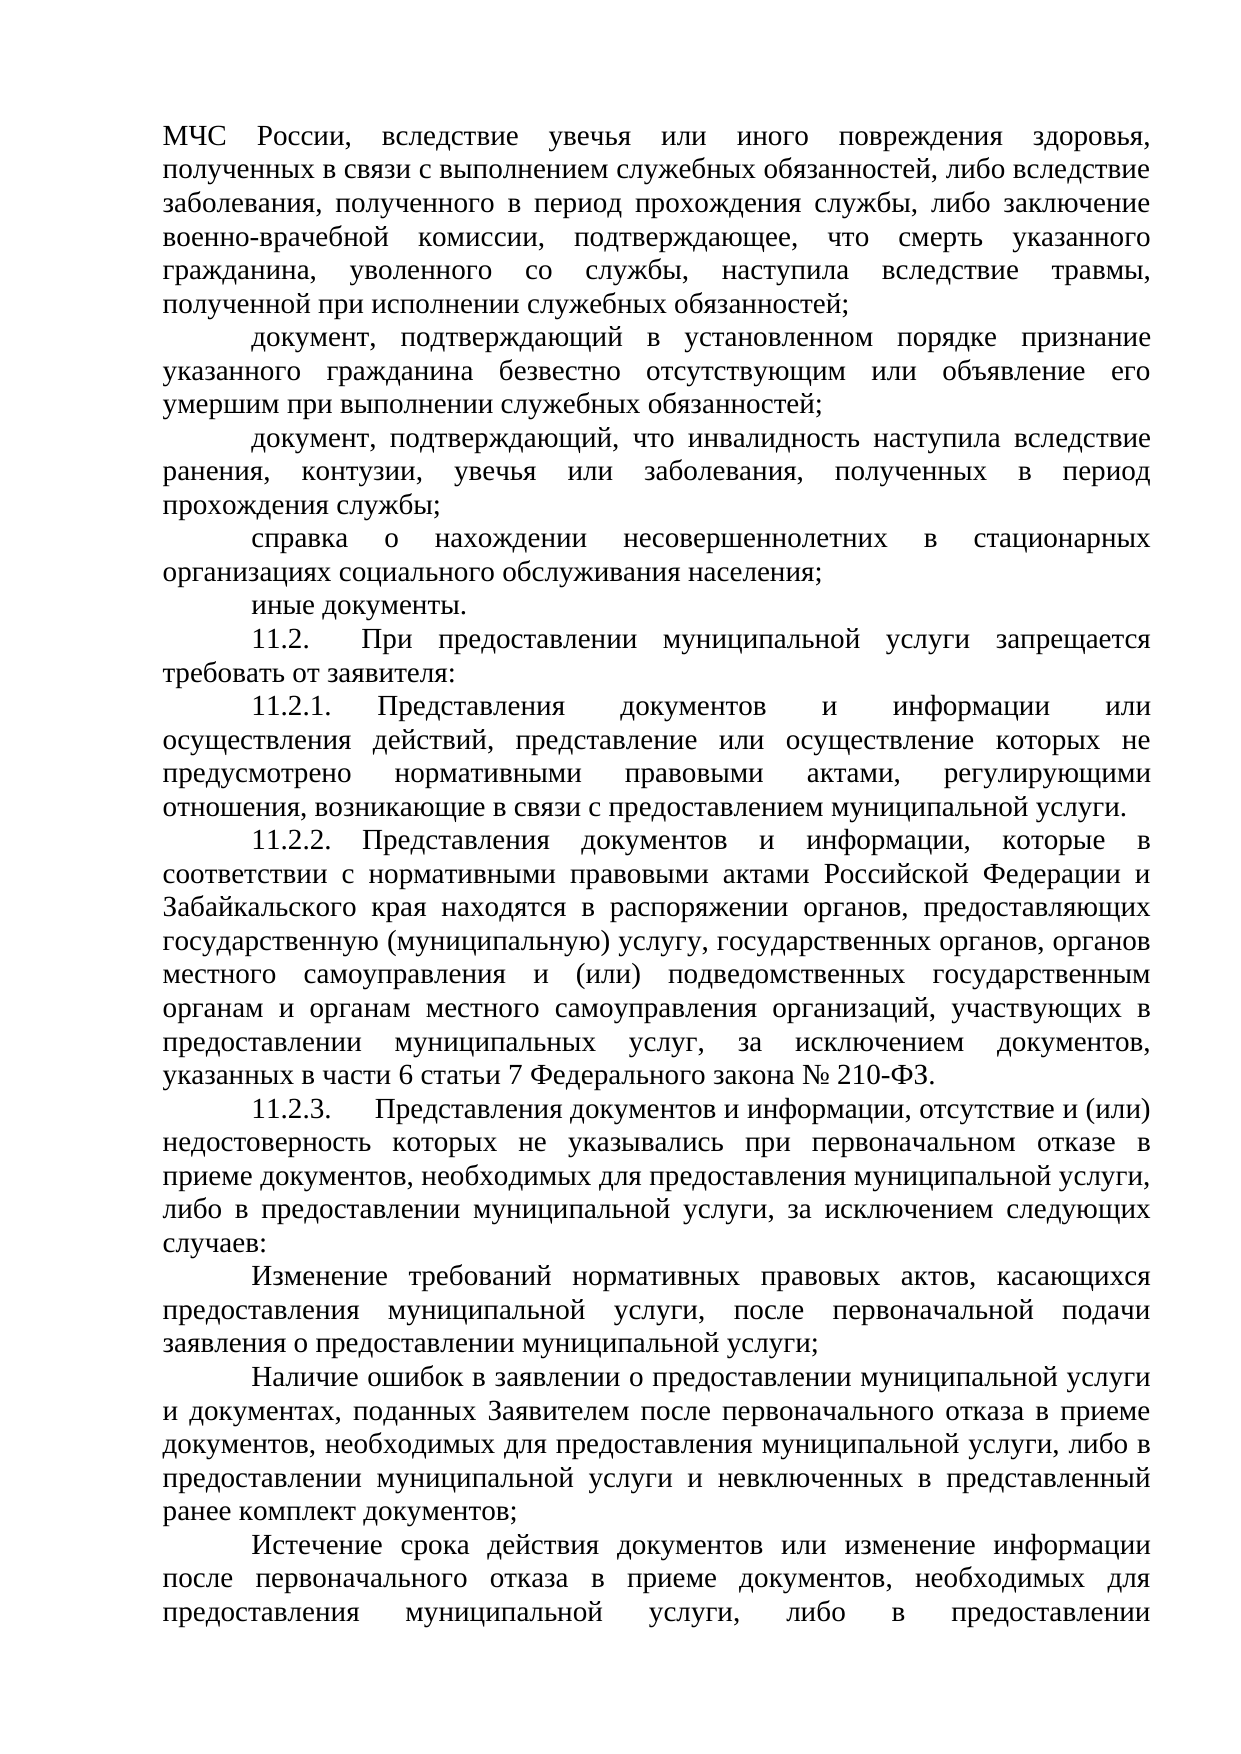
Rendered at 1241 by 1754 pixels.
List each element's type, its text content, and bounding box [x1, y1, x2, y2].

list Представления документов и информации или осуществления действий, представление или осуществление которых не предусмотрено нормативными правовыми актами, регулирующими отношения, возникающие в связи с предоставлением муниципальной услуги. [162, 688, 1151, 822]
text иные документы. [162, 588, 1151, 621]
text Изменение требований нормативных правовых актов, касающихся предоставления муниципальной услуги, после первоначальной подачи заявления о предоставлении муниципальной услуги; [162, 1258, 1151, 1359]
list Представления документов и информации, отсутствие и (или) недостоверность которых не указывались при первоначальном отказе в приеме документов, необходимых для предоставления муниципальной услуги, либо в предоставлении муниципальной услуги, за исключением следующих случаев: [162, 1091, 1151, 1258]
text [162, 1527, 1151, 1628]
list Представления документов и информации, которые в соответствии с нормативными правовыми актами Российской Федерации и Забайкальского края находятся в распоряжении органов, предоставляющих государственную (муниципальную) услугу, государственных органов, органов местного самоуправления и (или) подведомственных государственным органам и органам местного самоуправления организаций, участвующих в предоставлении муниципальных услуг, за исключением документов, указанных в части 6 статьи 7 Федерального закона № 210-ФЗ. [162, 822, 1151, 1091]
text Наличие ошибок в заявлении о предоставлении муниципальной услуги и документах, поданных Заявителем после первоначального отказа в приеме документов, необходимых для предоставления муниципальной услуги, либо в предоставлении муниципальной услуги и невключенных в представленный ранее комплект документов; [162, 1359, 1151, 1527]
text документ, подтверждающий в установленном порядке признание указанного гражданина безвестно отсутствующим или объявление его умершим при выполнении служебных обязанностей; [162, 319, 1151, 420]
text документ, подтверждающий, что инвалидность наступила вследствие ранения, контузии, увечья или заболевания, полученных в период прохождения службы; [162, 420, 1151, 521]
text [162, 118, 1151, 319]
list При предоставлении муниципальной услуги запрещается требовать от заявителя: [162, 621, 1151, 688]
text справка о нахождении несовершеннолетних в стационарных организациях социального обслуживания населения; [162, 521, 1151, 588]
